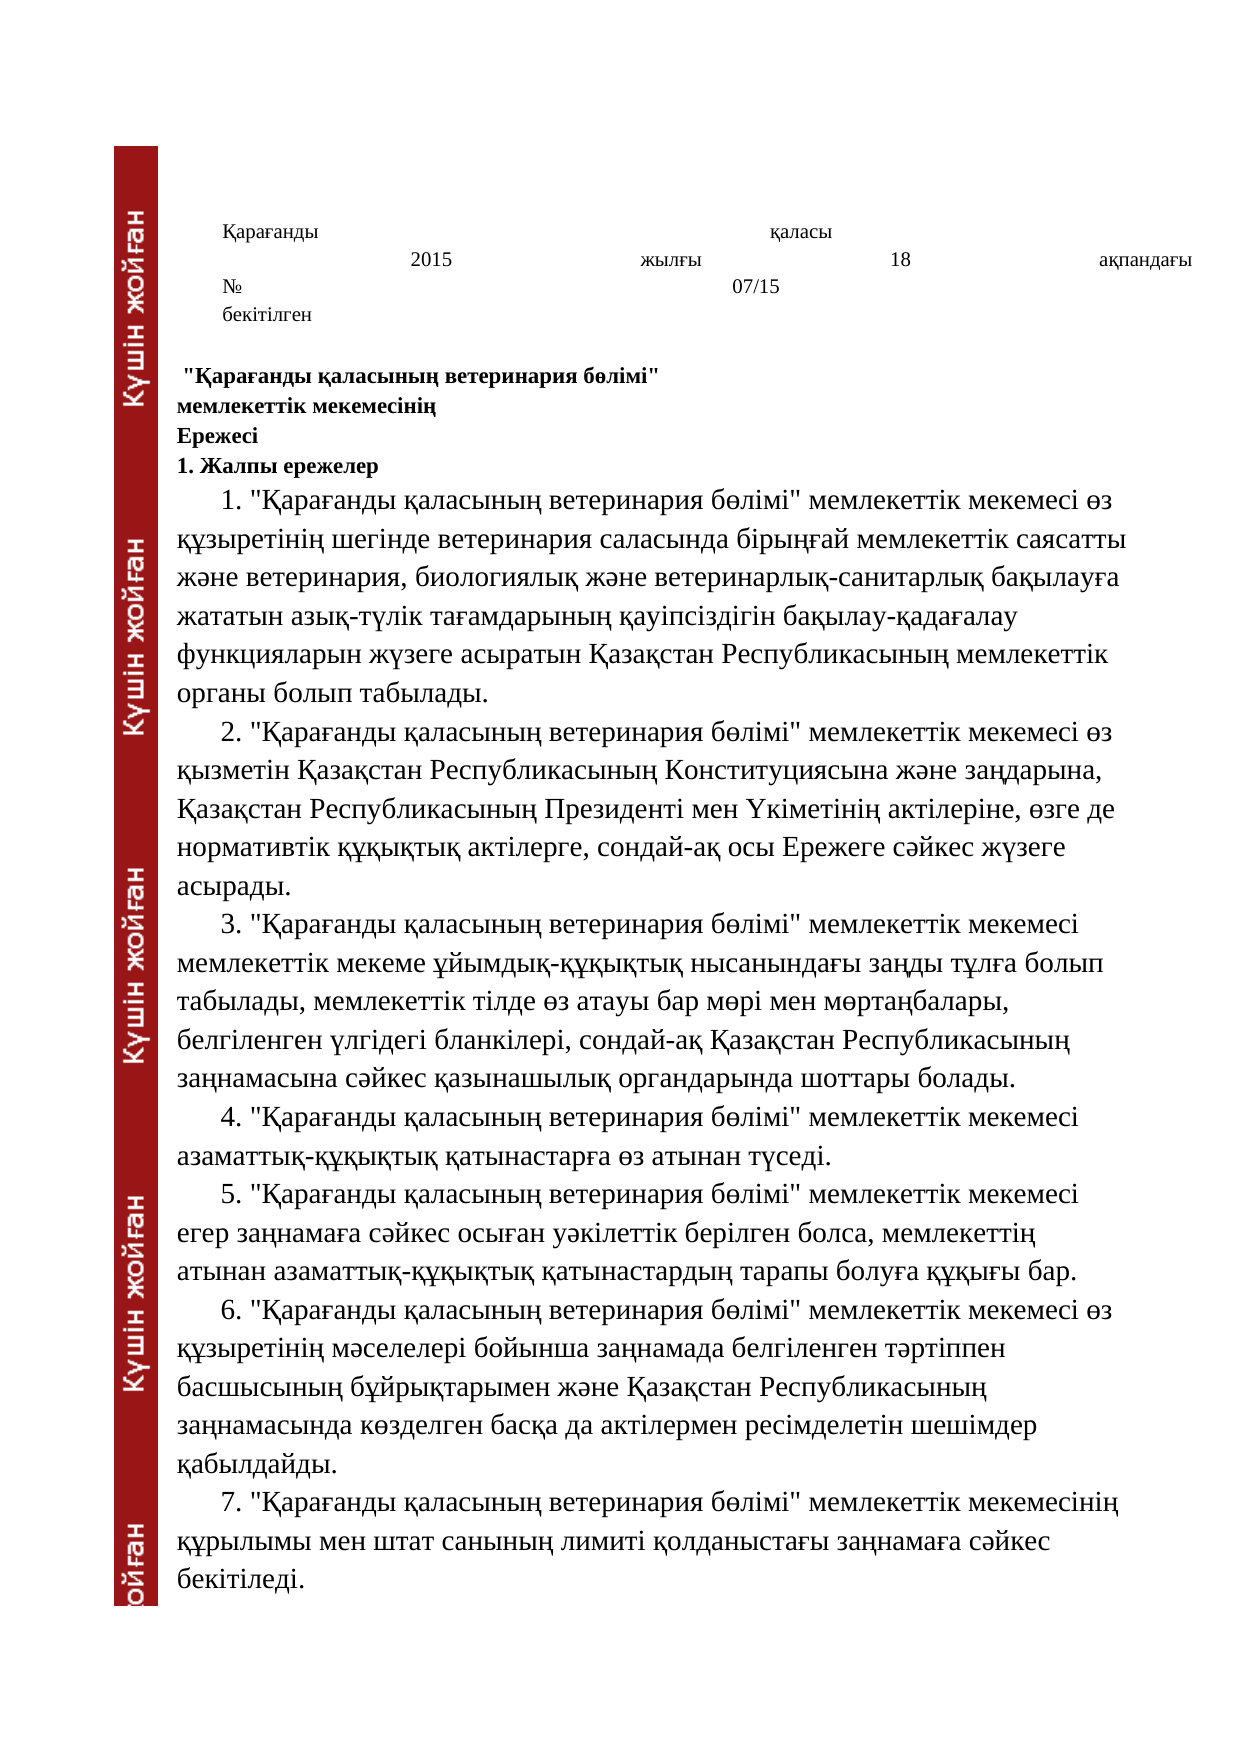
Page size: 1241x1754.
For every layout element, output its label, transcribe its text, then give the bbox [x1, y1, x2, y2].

table_header Қарағанды қаласы әкімдігінің 2015 жылғы 18 ақпандағы № 07/15 қаулысымен бекітілген [221, 218, 1240, 362]
table_header [101, 218, 221, 362]
picture [114, 1595, 158, 1606]
text "Қарағанды қаласының ветеринария бөлімі" мемлекеттік мекемесінің Ережесі 1. Жалпы ережелер [112, 362, 1128, 479]
picture [114, 146, 158, 218]
